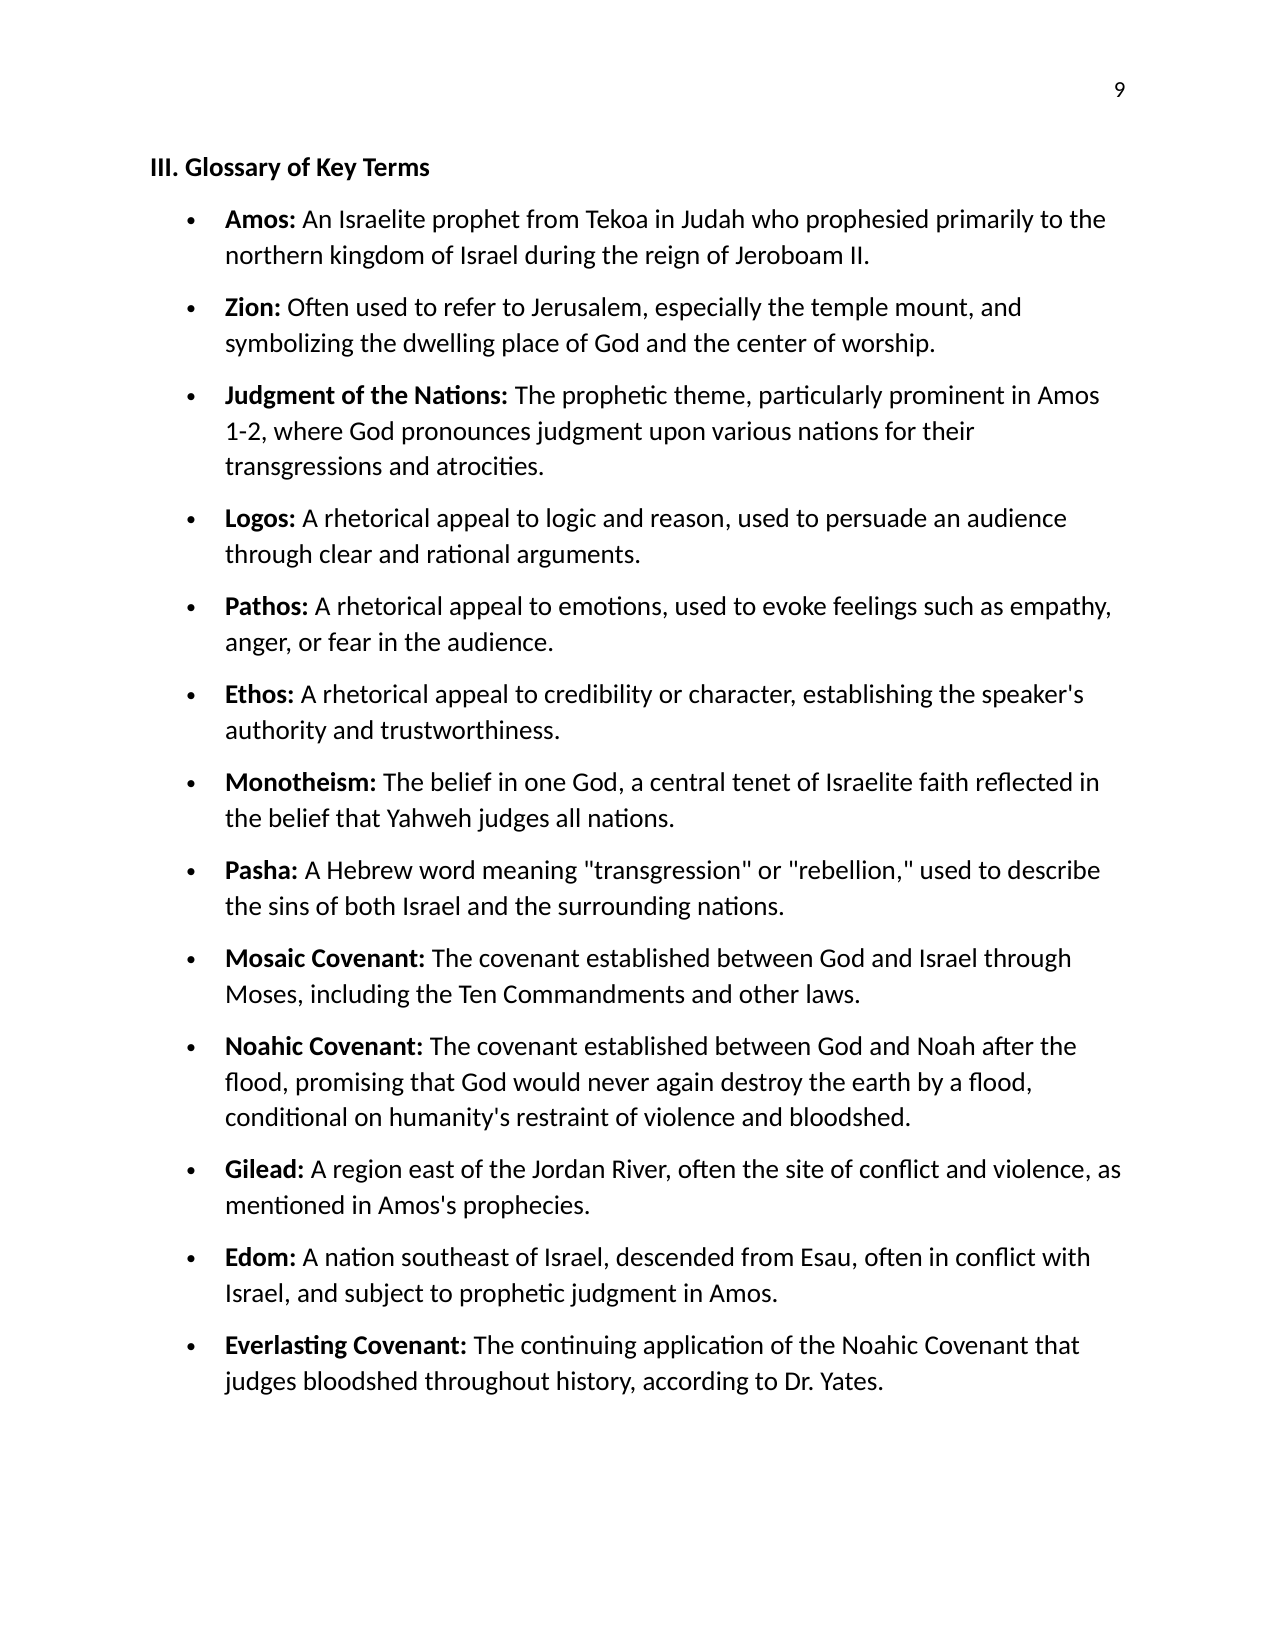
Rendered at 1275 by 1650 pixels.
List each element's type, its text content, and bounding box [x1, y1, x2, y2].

list Zion: Often used to refer to Jerusalem, especially the temple mount, and symbolizing the dwelling place of God and the center of worship. [187, 290, 1125, 359]
list Noahic Covenant: The covenant established between God and Noah after the flood, promising that God would never again destroy the earth by a flood, conditional on humanity's restraint of violence and bloodshed. [187, 1029, 1125, 1133]
list Amos: An Israelite prophet from Tekoa in Judah who prophesied primarily to the northern kingdom of Israel during the reign of Jeroboam II. [187, 202, 1125, 271]
list Logos: A rhetorical appeal to logic and reason, used to persuade an audience through clear and rational arguments. [187, 502, 1125, 570]
list Monotheism: The belief in one God, a central tenet of Israelite faith reflected in the belief that Yahweh judges all nations. [187, 765, 1125, 834]
list Ethos: A rhetorical appeal to credibility or character, establishing the speaker's authority and trustworthiness. [187, 677, 1125, 746]
list Everlasting Covenant: The continuing application of the Noahic Covenant that judges bloodshed throughout history, according to Dr. Yates. [187, 1328, 1125, 1397]
list Edom: A nation southeast of Israel, descended from Esau, often in conflict with Israel, and subject to prophetic judgment in Amos. [187, 1241, 1125, 1309]
list Judgment of the Nations: The prophetic theme, particularly prominent in Amos 1-2, where God pronounces judgment upon various nations for their transgressions and atrocities. [187, 378, 1125, 482]
list Gilead: A region east of the Jordan River, often the site of conflict and violence, as mentioned in Amos's prophecies. [187, 1153, 1125, 1221]
text III. Glossary of Key Terms [150, 150, 1125, 183]
list Pasha: A Hebrew word meaning "transgression" or "rebellion," used to describe the sins of both Israel and the surrounding nations. [187, 853, 1125, 922]
list Pathos: A rhetorical appeal to emotions, used to evoke feelings such as empathy, anger, or fear in the audience. [187, 589, 1125, 658]
list Mosaic Covenant: The covenant established between God and Israel through Moses, including the Ten Commandments and other laws. [187, 941, 1125, 1010]
